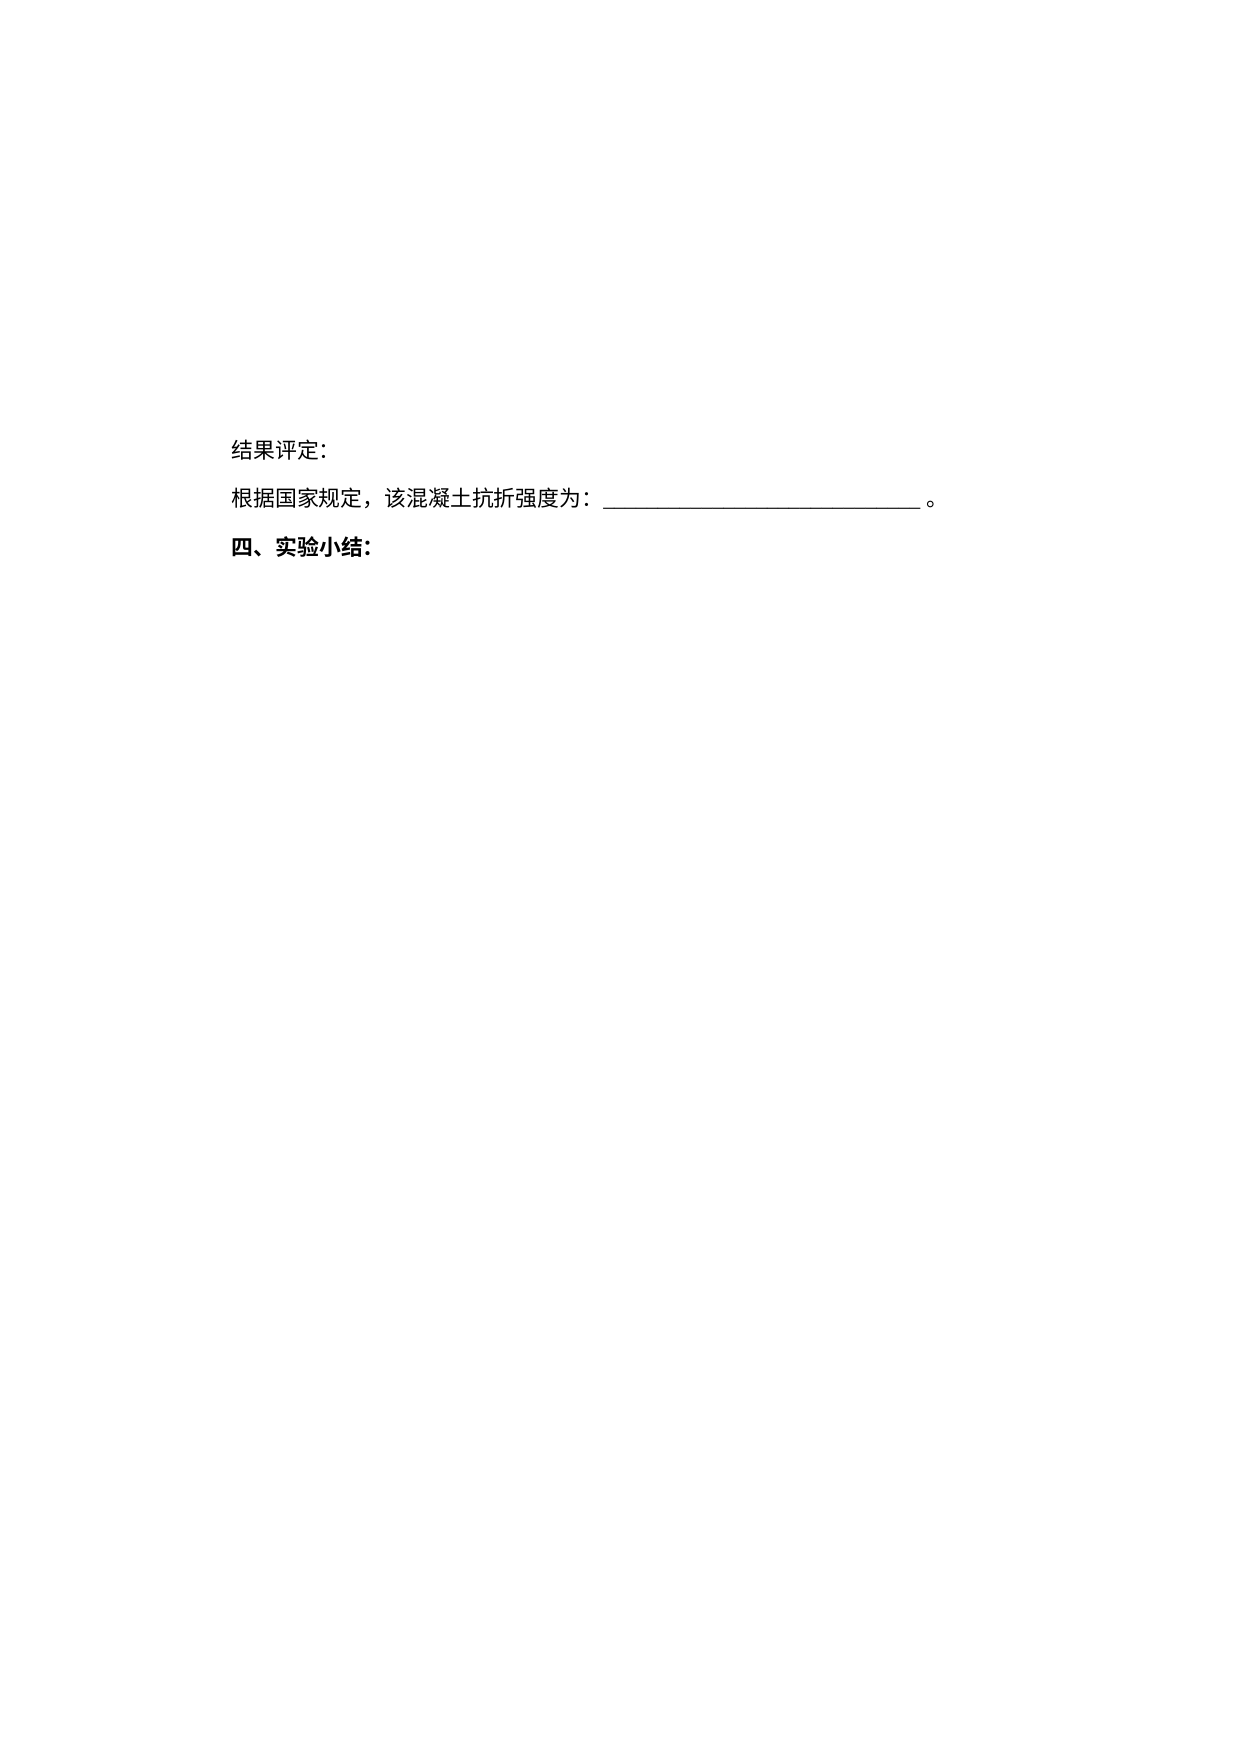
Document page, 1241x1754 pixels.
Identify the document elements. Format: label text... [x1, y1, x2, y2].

text 根据国家规定，该混凝土抗折强度为：_____________________________ 。 [187, 481, 1053, 513]
text 结果评定： [187, 433, 1053, 465]
text 四、实验小结： [187, 529, 1053, 562]
